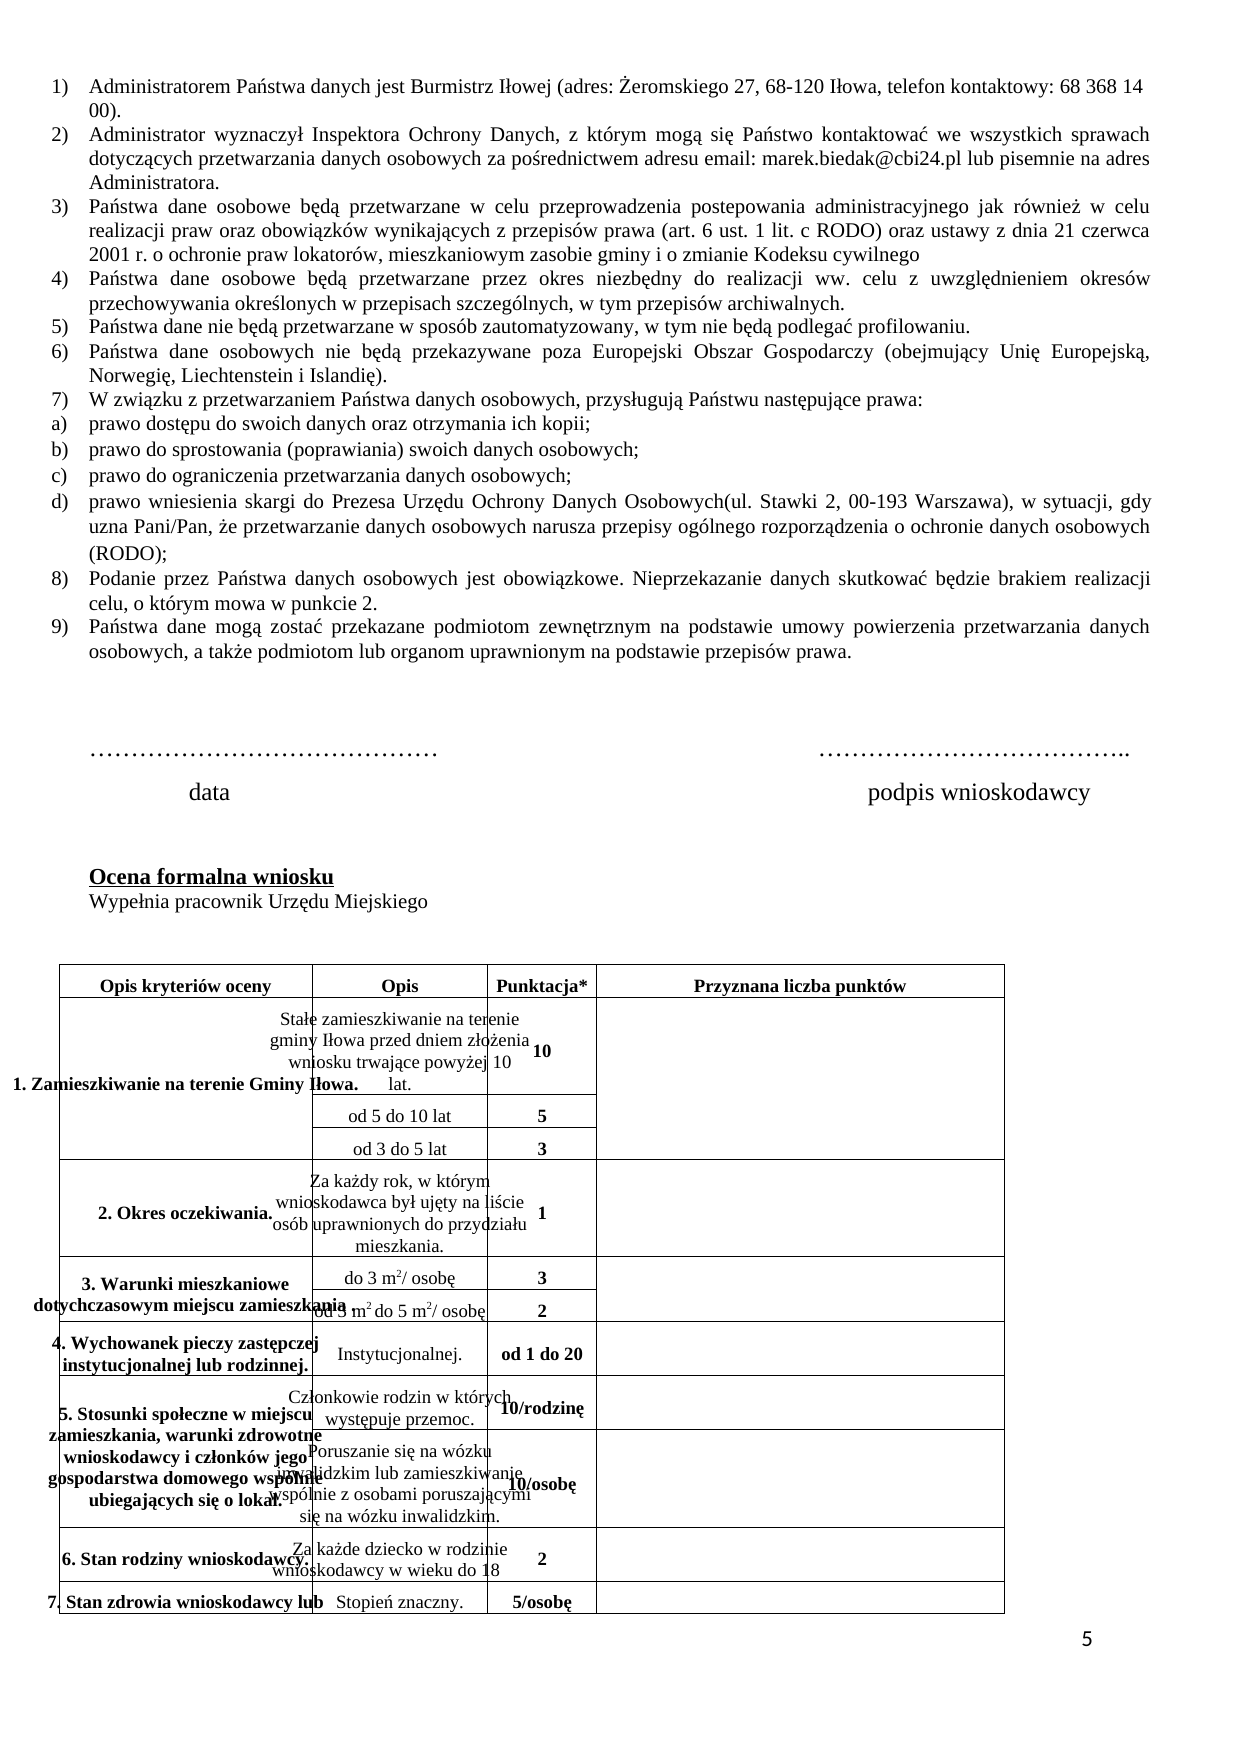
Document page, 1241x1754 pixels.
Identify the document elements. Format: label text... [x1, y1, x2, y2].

table_header Przyznana liczba punktów [597, 965, 1004, 997]
list Państwa dane osobowe będą przetwarzane przez okres niezbędny do realizacji ww. celu z uwzględnieniem okresów przechowywania określonych w przepisach szczególnych, w tym przepisów archiwalnych. [51, 266, 1152, 314]
list data podpis wnioskodawcy [88, 777, 1152, 805]
table_cell 6. Stan rodziny wnioskodawcy. [60, 1528, 312, 1581]
table_cell 2 [488, 1290, 596, 1321]
table_cell [597, 1528, 1004, 1581]
list …………………………………… ……………………………….. [88, 733, 1152, 762]
table_cell Instytucjonalnej. [313, 1322, 487, 1375]
table_cell do 3 m2/ osobę [313, 1257, 487, 1289]
list Administrator wyznaczył Inspektora Ochrony Danych, z którym mogą się Państwo kontaktować we wszystkich sprawach dotyczących przetwarzania danych osobowych za pośrednictwem adresu email: marek.biedak@cbi24.pl lub pisemnie na adres Administratora. [51, 122, 1152, 194]
table_cell 2. Okres oczekiwania. [60, 1160, 312, 1256]
table_cell [597, 998, 1004, 1159]
text Wypełnia pracownik Urzędu Miejskiego [88, 889, 1152, 913]
table_cell 5. Stosunki społeczne w miejscu zamieszkania, warunki zdrowotne wnioskodawcy i członków jego gospodarstwa domowego wspólnie ubiegających się o lokal. [60, 1376, 312, 1526]
table_cell [597, 1257, 1004, 1321]
table_cell 1. Zamieszkiwanie na terenie Gminy Iłowa. [60, 998, 312, 1159]
list W związku z przetwarzaniem Państwa danych osobowych, przysługują Państwu następujące prawa: [51, 387, 1152, 411]
table_cell Za każde dziecko w rodzinie wnioskodawcy w wieku do 18 lat. [313, 1528, 487, 1581]
table_cell od 5 do 10 lat [313, 1095, 487, 1126]
list Państwa dane osobowe będą przetwarzane w celu przeprowadzenia postepowania administracyjnego jak również w celu realizacji praw oraz obowiązków wynikających z przepisów prawa (art. 6 ust. 1 lit. c RODO) oraz ustawy z dnia 21 czerwca 2001 r. o ochronie praw lokatorów, mieszkaniowym zasobie gminy i o zmianie Kodeksu cywilnego [51, 194, 1152, 266]
table_cell [597, 1322, 1004, 1375]
table_cell 10 [488, 998, 596, 1094]
table_cell [597, 1582, 1004, 1613]
list prawo do ograniczenia przetwarzania danych osobowych; [51, 463, 1152, 487]
list Państwa dane mogą zostać przekazane podmiotom zewnętrznym na podstawie umowy powierzenia przetwarzania danych osobowych, a także podmiotom lub organom uprawnionym na podstawie przepisów prawa. [51, 614, 1152, 663]
table_cell Stopień znaczny. [313, 1582, 487, 1613]
table_cell 3 [488, 1128, 596, 1159]
table_cell 3. Warunki mieszkaniowe w dotychczasowym miejscu zamieszkania . [60, 1257, 312, 1321]
list prawo wniesienia skargi do Prezesa Urzędu Ochrony Danych Osobowych(ul. Stawki 2, 00-193 Warszawa), w sytuacji, gdy uzna Pani/Pan, że przetwarzanie danych osobowych narusza przepisy ogólnego rozporządzenia o ochronie danych osobowych (RODO); [51, 488, 1152, 564]
table_header Opis kryteriów oceny [60, 965, 312, 997]
list Podanie przez Państwa danych osobowych jest obowiązkowe. Nieprzekazanie danych skutkować będzie brakiem realizacji celu, o którym mowa w punkcie 2. [51, 566, 1152, 614]
table_cell Za każdy rok, w którym wnioskodawca był ujęty na liście osób uprawnionych do przydziału mieszkania. [313, 1160, 487, 1256]
table_cell 2 [488, 1528, 596, 1581]
table_cell 4. Wychowanek pieczy zastępczej instytucjonalnej lub rodzinnej. [60, 1322, 312, 1375]
table_cell od 3 m2 do 5 m2/ osobę [313, 1290, 487, 1321]
list Administratorem Państwa danych jest Burmistrz Iłowej (adres: Żeromskiego 27, 68-120 Iłowa, telefon kontaktowy: 68 368 14 00). [51, 74, 1152, 122]
table_cell Poruszanie się na wózku inwalidzkim lub zamieszkiwanie wspólnie z osobami poruszającymi się na wózku inwalidzkim. [313, 1430, 487, 1526]
table_cell od 1 do 20 [488, 1322, 596, 1375]
text Ocena formalna wniosku [88, 863, 1152, 889]
table_cell 5/osobę [488, 1582, 596, 1613]
table_cell od 3 do 5 lat [313, 1128, 487, 1159]
table_header Punktacja* [488, 965, 596, 997]
table_cell Członkowie rodzin w których występuje przemoc. [313, 1376, 487, 1429]
list prawo dostępu do swoich danych oraz otrzymania ich kopii; [51, 411, 1152, 435]
table_cell [597, 1430, 1004, 1526]
list Państwa dane nie będą przetwarzane w sposób zautomatyzowany, w tym nie będą podlegać profilowaniu. [51, 314, 1152, 338]
table_cell Stałe zamieszkiwanie na terenie gminy Iłowa przed dniem złożenia wniosku trwające powyżej 10 lat. [313, 998, 487, 1094]
table_header Opis [313, 965, 487, 997]
table_cell 3 [488, 1257, 596, 1289]
table_cell 10/osobę [488, 1430, 596, 1526]
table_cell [60, 1582, 312, 1613]
table_cell 1 [488, 1160, 596, 1256]
table_cell [597, 1376, 1004, 1429]
list prawo do sprostowania (poprawiania) swoich danych osobowych; [51, 437, 1152, 461]
table_cell 5 [488, 1095, 596, 1126]
list Państwa dane osobowych nie będą przekazywane poza Europejski Obszar Gospodarczy (obejmujący Unię Europejską, Norwegię, Liechtenstein i Islandię). [51, 338, 1152, 387]
table_cell [597, 1160, 1004, 1256]
table_cell 10/rodzinę [488, 1376, 596, 1429]
